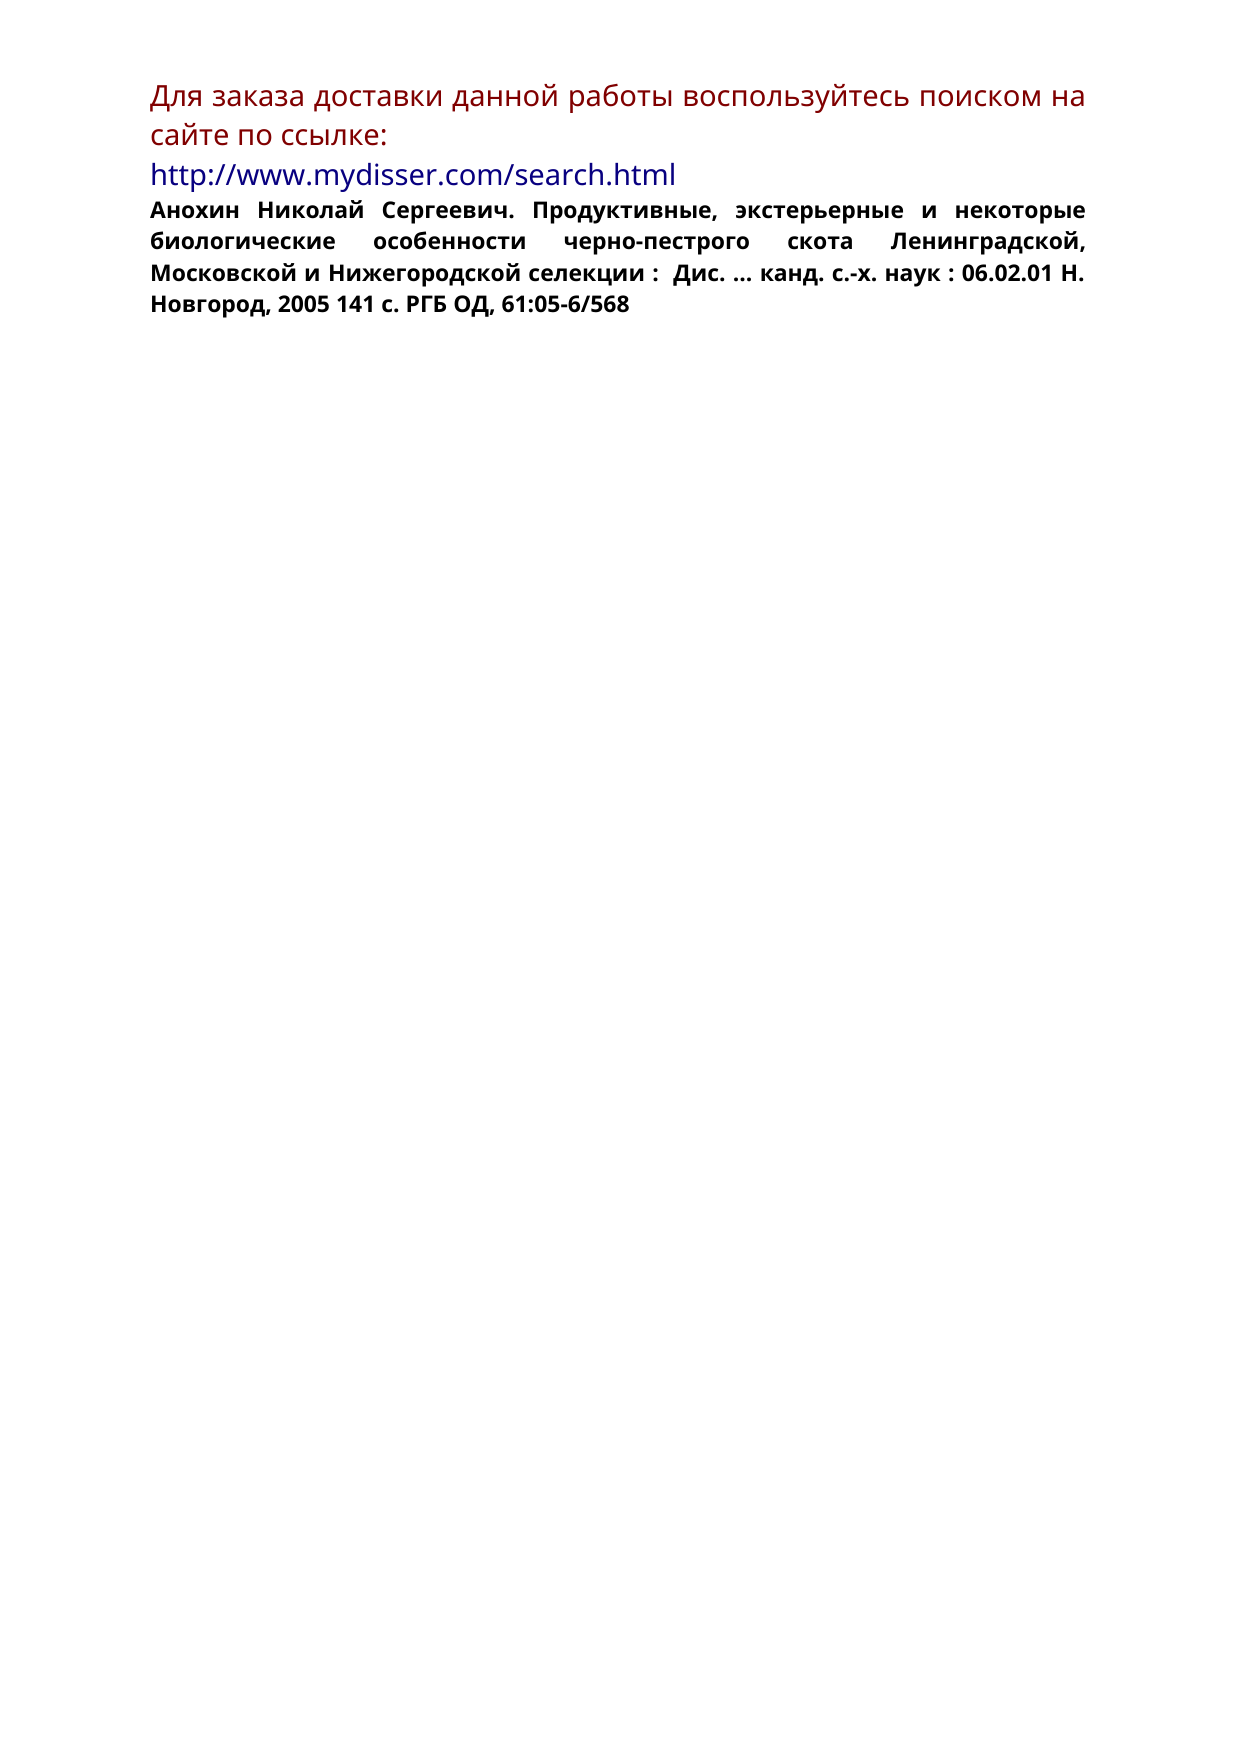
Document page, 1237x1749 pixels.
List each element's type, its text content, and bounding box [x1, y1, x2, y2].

text Анохин Николай Сергеевич. Продуктивные, экстерьерные и некоторые биологические особенности черно-пестрого скота Ленинградской, Московской и Нижегородской селекции : Дис. ... канд. с.-х. наук : 06.02.01 Н. Новгород, 2005 141 с. РГБ ОД, 61:05-6/568 [150, 194, 1086, 319]
